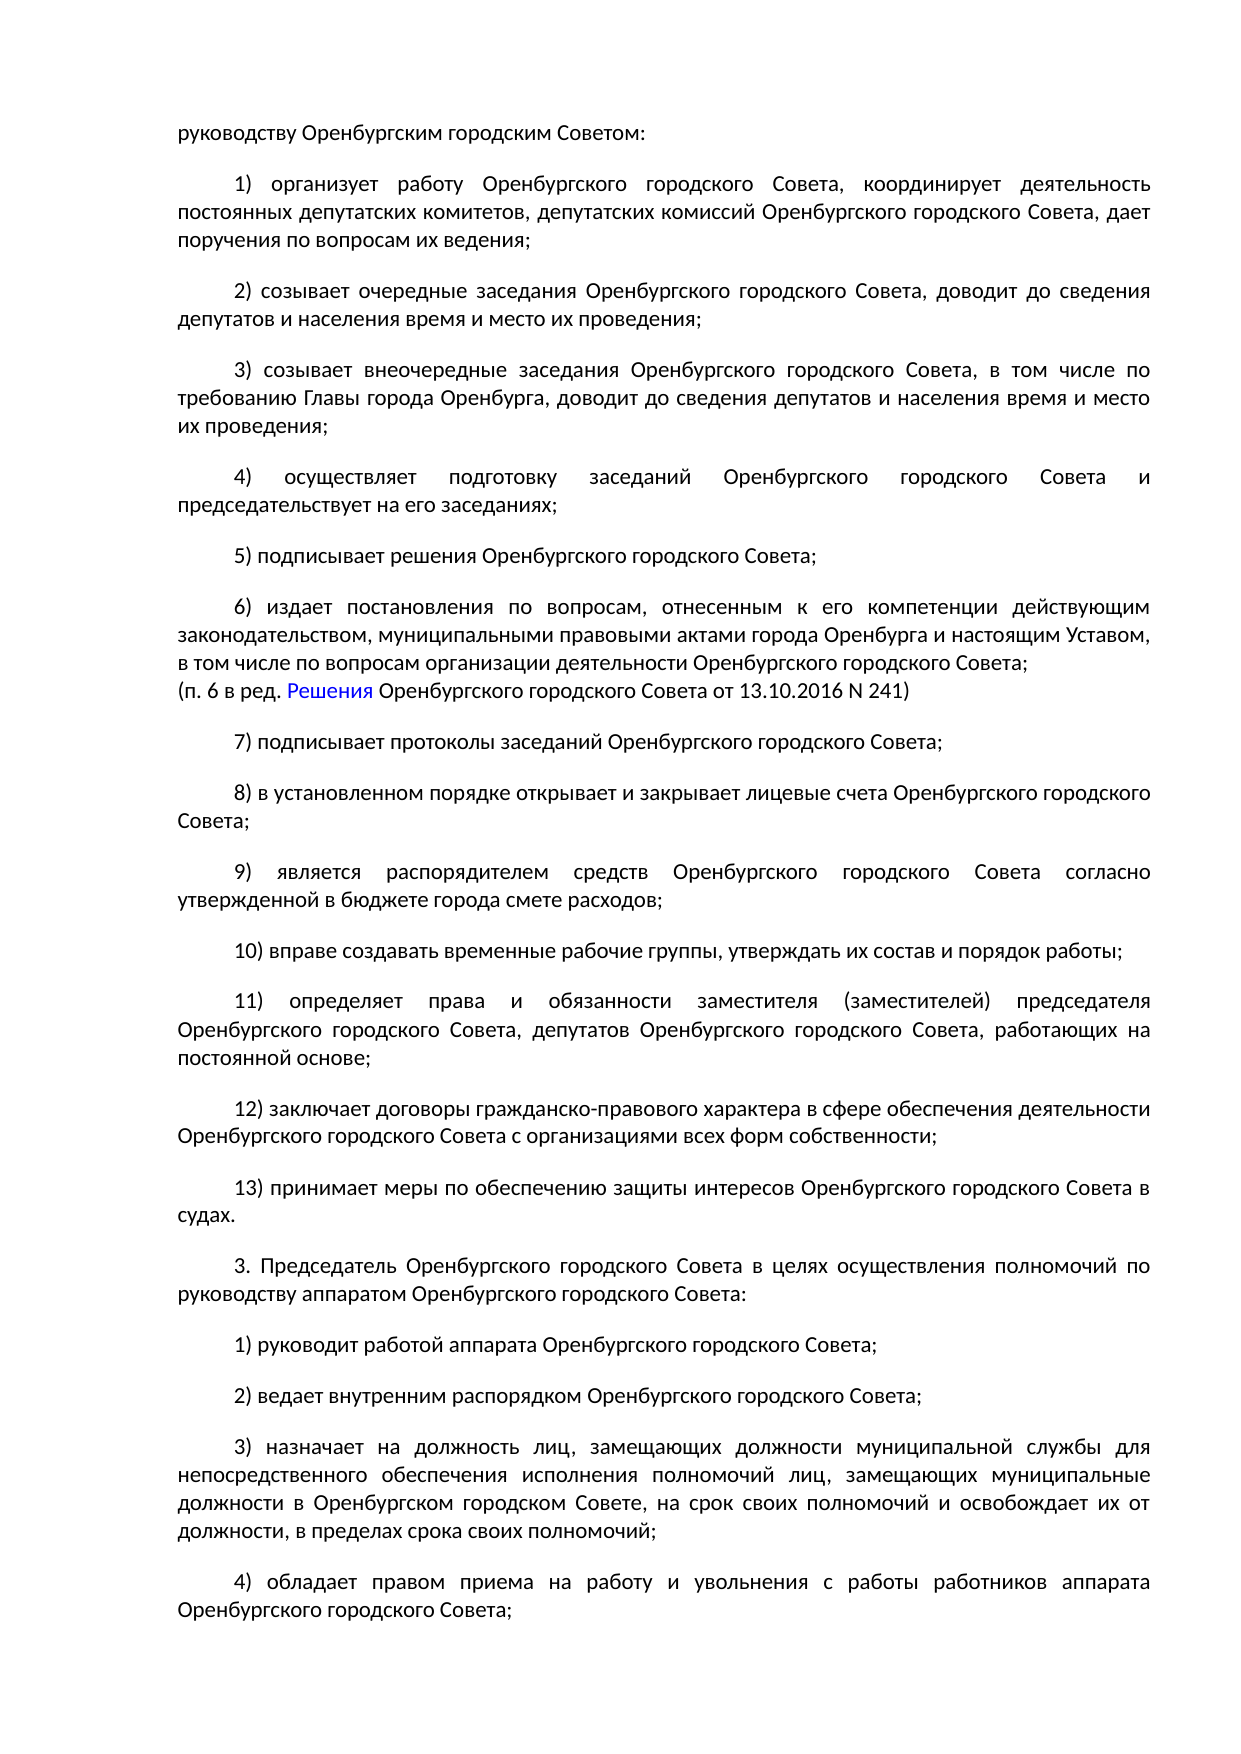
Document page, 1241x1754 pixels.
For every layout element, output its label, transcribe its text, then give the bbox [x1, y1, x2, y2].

text 2) ведает внутренним распорядком Оренбургского городского Совета; [177, 1381, 1152, 1409]
text 1) организует работу Оренбургского городского Совета, координирует деятельность постоянных депутатских комитетов, депутатских комиссий Оренбургского городского Совета, дает поручения по вопросам их ведения; [177, 169, 1152, 253]
text 12) заключает договоры гражданско-правового характера в сфере обеспечения деятельности Оренбургского городского Совета с организациями всех форм собственности; [177, 1094, 1152, 1150]
text 11) определяет права и обязанности заместителя (заместителей) председателя Оренбургского городского Совета, депутатов Оренбургского городского Совета, работающих на постоянной основе; [177, 987, 1152, 1071]
text 6) издает постановления по вопросам, отнесенным к его компетенции действующим законодательством, муниципальными правовыми актами города Оренбурга и настоящим Уставом, в том числе по вопросам организации деятельности Оренбургского городского Совета; [177, 592, 1152, 676]
text 3) созывает внеочередные заседания Оренбургского городского Совета, в том числе по требованию Главы города Оренбурга, доводит до сведения депутатов и населения время и место их проведения; [177, 355, 1152, 439]
text 13) принимает меры по обеспечению защиты интересов Оренбургского городского Совета в судах. [177, 1173, 1152, 1229]
text 10) вправе создавать временные рабочие группы, утверждать их состав и порядок работы; [177, 936, 1152, 964]
text 5) подписывает решения Оренбургского городского Совета; [177, 541, 1152, 569]
text 9) является распорядителем средств Оренбургского городского Совета согласно утвержденной в бюджете города смете расходов; [177, 857, 1152, 913]
text 7) подписывает протоколы заседаний Оренбургского городского Совета; [177, 727, 1152, 755]
text 2) созывает очередные заседания Оренбургского городского Совета, доводит до сведения депутатов и населения время и место их проведения; [177, 276, 1152, 332]
text 3) назначает на должность лиц, замещающих должности муниципальной службы для непосредственного обеспечения исполнения полномочий лиц, замещающих муниципальные должности в Оренбургском городском Совете, на срок своих полномочий и освобождает их от должности, в пределах срока своих полномочий; [177, 1432, 1152, 1544]
text 4) осуществляет подготовку заседаний Оренбургского городского Совета и председательствует на его заседаниях; [177, 462, 1152, 518]
text 8) в установленном порядке открывает и закрывает лицевые счета Оренбургского городского Совета; [177, 778, 1152, 834]
text 4) обладает правом приема на работу и увольнения с работы работников аппарата Оренбургского городского Совета; [177, 1567, 1152, 1623]
text 1) руководит работой аппарата Оренбургского городского Совета; [177, 1331, 1152, 1358]
text (п. 6 в ред. Решения Оренбургского городского Совета от 13.10.2016 N 241) [177, 676, 1152, 704]
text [177, 118, 1152, 146]
text 3. Председатель Оренбургского городского Совета в целях осуществления полномочий по руководству аппаратом Оренбургского городского Совета: [177, 1252, 1152, 1308]
